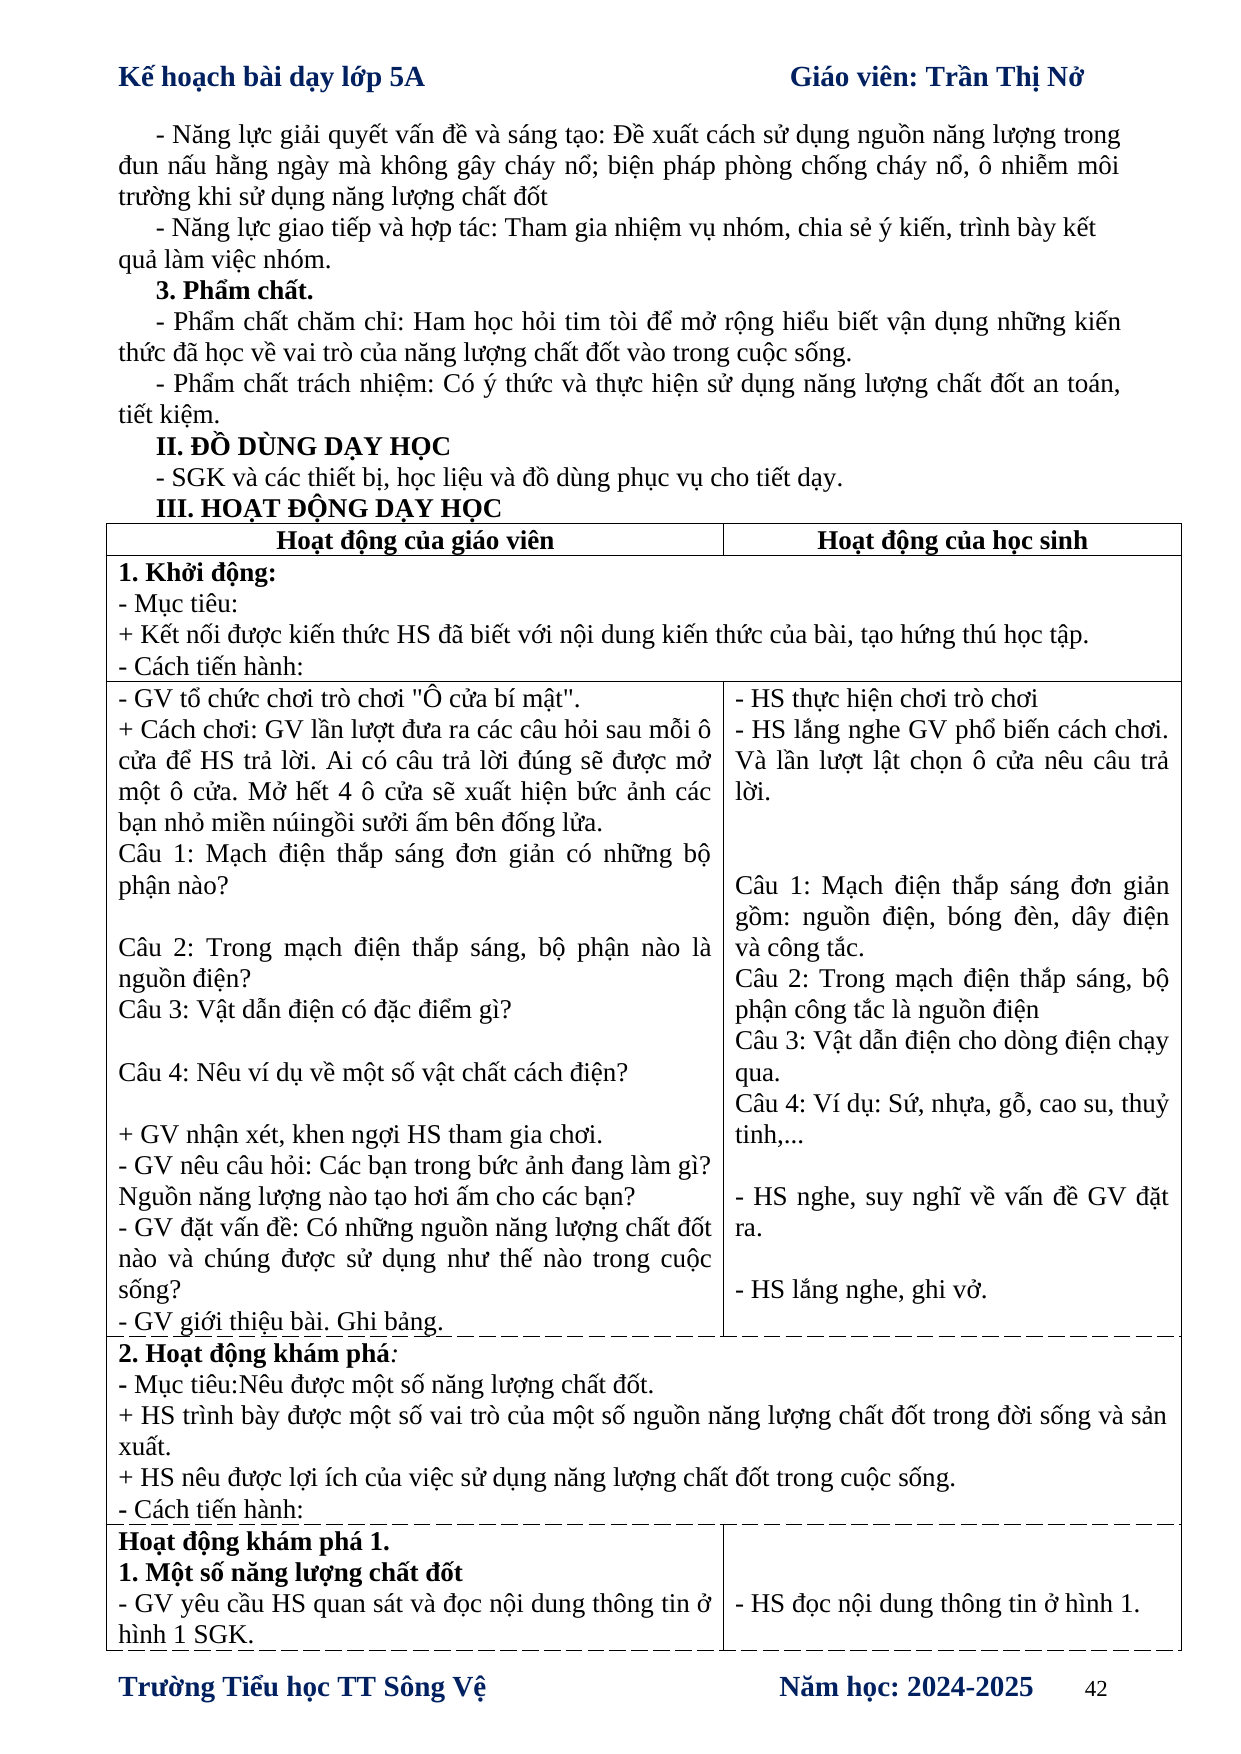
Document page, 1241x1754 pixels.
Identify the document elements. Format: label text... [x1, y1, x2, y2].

table_cell - GV tổ chức chơi trò chơi "Ô cửa bí mật". + Cách chơi: GV lần lượt đưa ra các câu hỏi sau mỗi ô cửa để HS trả lời. Ai có câu trả lời đúng sẽ được mở một ô cửa. Mở hết 4 ô cửa sẽ xuất hiện bức ảnh các bạn nhỏ miền núingồi sưởi ấm bên đống lửa. Câu 1: Mạch điện thắp sáng đơn giản có những bộ phận nào? Câu 2: Trong mạch điện thắp sáng, bộ phận nào là nguồn điện? Câu 3: Vật dẫn điện có đặc điểm gì? Câu 4: Nêu ví dụ về một số vật chất cách điện? + GV nhận xét, khen ngợi HS tham gia chơi. - GV nêu câu hỏi: Các bạn trong bức ảnh đang làm gì? Nguồn năng lượng nào tạo hơi ấm cho các bạn? - GV đặt vấn đề: Có những nguồn năng lượng chất đốt nào và chúng được sử dụng như thế nào trong cuộc sống? - GV giới thiệu bài. Ghi bảng. [107, 682, 723, 1336]
text III. HOẠT ĐỘNG DẠY HỌC [118, 492, 1122, 523]
text - Phẩm chất chăm chỉ: Ham học hỏi tim tòi để mở rộng hiểu biết vận dụng những kiến thức đã học về vai trò của năng lượng chất đốt vào trong cuộc sống. [118, 305, 1122, 367]
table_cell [107, 1524, 723, 1649]
text II. ĐỒ DÙNG DẠY HỌC [118, 429, 1122, 461]
text - Năng lực giao tiếp và hợp tác: Tham gia nhiệm vụ nhóm, chia sẻ ý kiến, trình bày kết quả làm việc nhóm. [118, 212, 1122, 274]
table_cell 1. Khởi động: - Mục tiêu: + Kết nối được kiến thức HS đã biết với nội dung kiến thức của bài, tạo hứng thú học tập. - Cách tiến hành: [107, 556, 1181, 681]
table_header Hoạt động của học sinh [724, 524, 1181, 555]
table_header Hoạt động của giáo viên [107, 524, 723, 555]
table_cell - HS thực hiện chơi trò chơi - HS lắng nghe GV phổ biến cách chơi. Và lần lượt lật chọn ô cửa nêu câu trả lời. Câu 1: Mạch điện thắp sáng đơn giản gồm: nguồn điện, bóng đèn, dây điện và công tắc. Câu 2: Trong mạch điện thắp sáng, bộ phận công tắc là nguồn điện Câu 3: Vật dẫn điện cho dòng điện chạy qua. Câu 4: Ví dụ: Sứ, nhựa, gỗ, cao su, thuỷ tinh,... - HS nghe, suy nghĩ về vấn đề GV đặt ra. - HS lắng nghe, ghi vở. [724, 682, 1181, 1336]
text 3. Phẩm chất. [118, 274, 1122, 305]
table_cell 2. Hoạt động khám phá: - Mục tiêu:Nêu được một số năng lượng chất đốt. + HS trình bày được một số vai trò của một số nguồn năng lượng chất đốt trong đời sống và sản xuất. + HS nêu được lợi ích của việc sử dụng năng lượng chất đốt trong cuộc sống. - Cách tiến hành: [107, 1336, 1181, 1524]
text - Năng lực giải quyết vấn đề và sáng tạo: Đề xuất cách sử dụng nguồn năng lượng trong đun nấu hằng ngày mà không gây cháy nổ; biện pháp phòng chống cháy nổ, ô nhiễm môi trường khi sử dụng năng lượng chất đốt [118, 118, 1122, 212]
text - SGK và các thiết bị, học liệu và đồ dùng phục vụ cho tiết dạy. [118, 461, 1122, 492]
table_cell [724, 1524, 1181, 1649]
text - Phẩm chất trách nhiệm: Có ý thức và thực hiện sử dụng năng lượng chất đốt an toán, tiết kiệm. [118, 367, 1122, 429]
